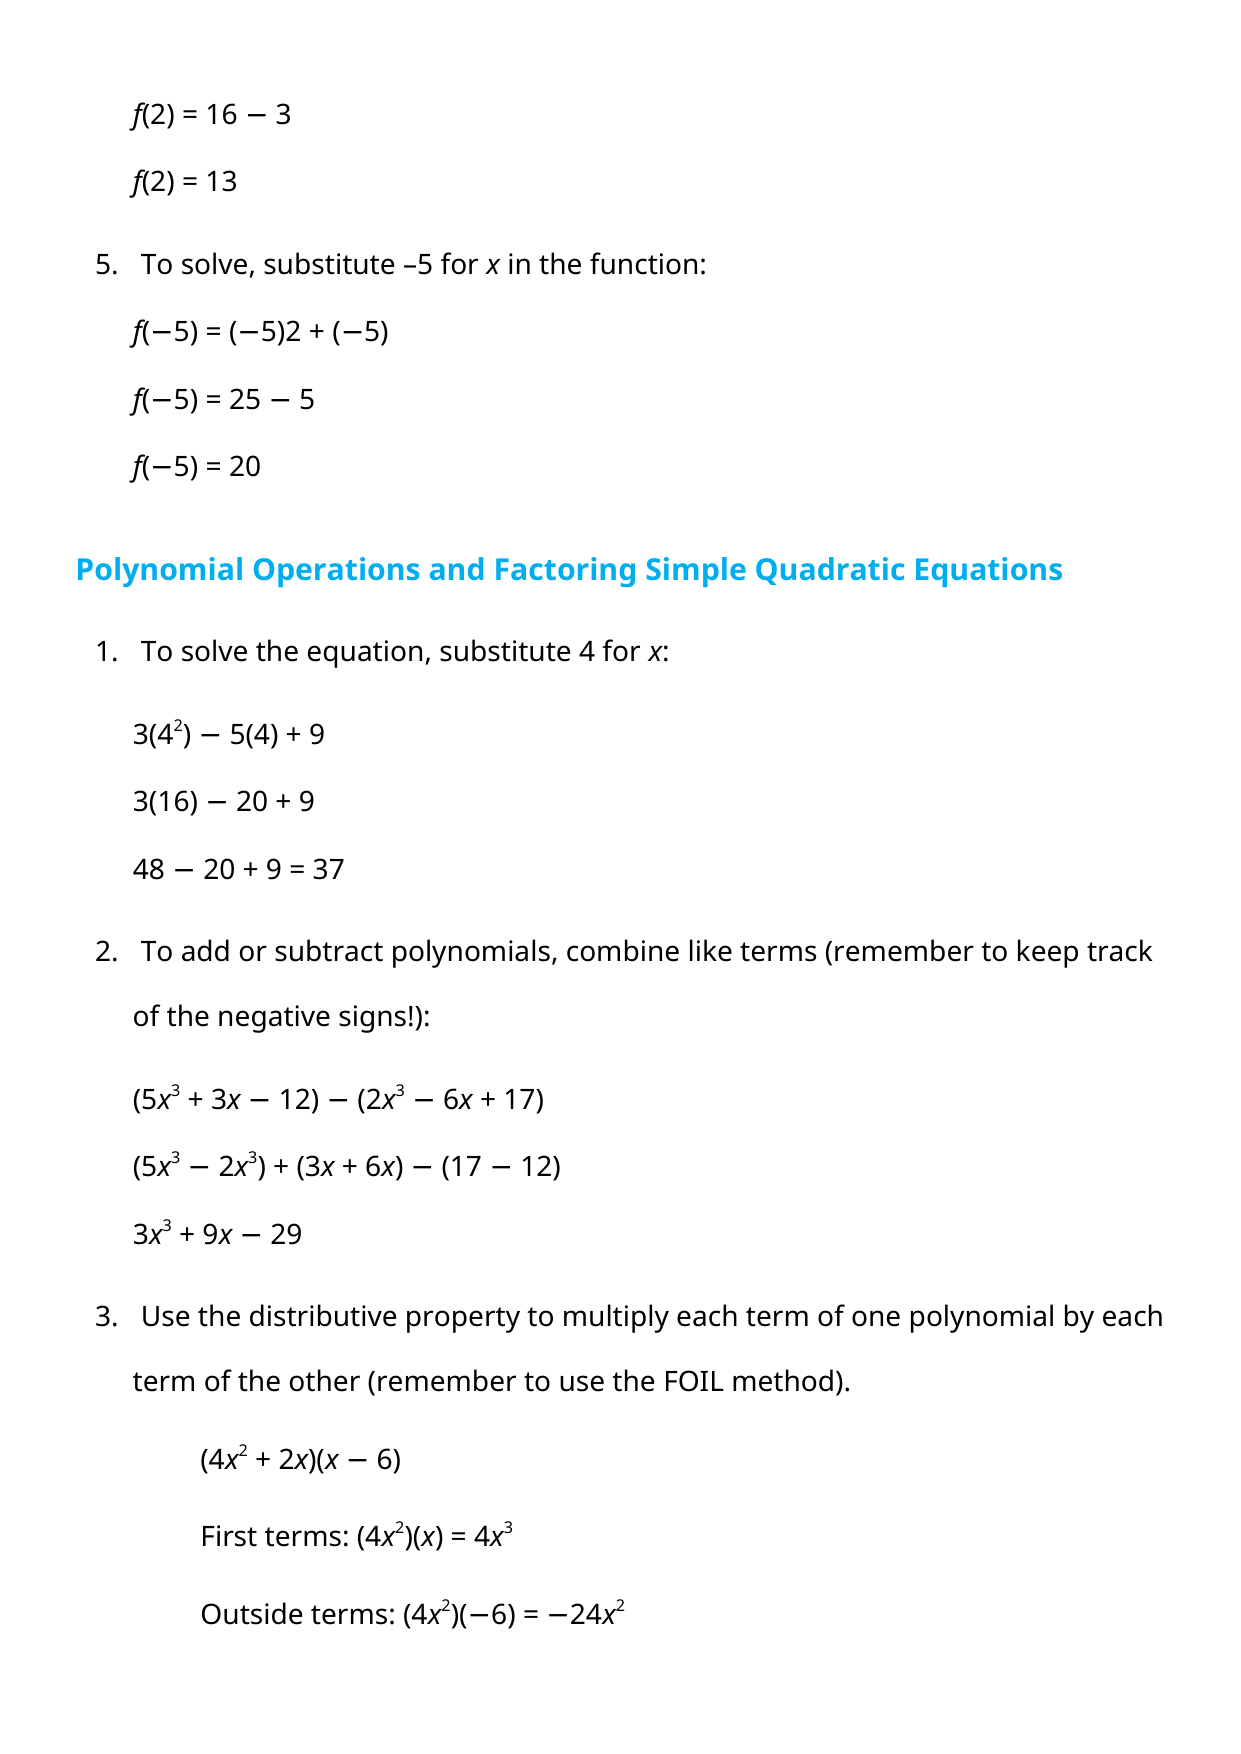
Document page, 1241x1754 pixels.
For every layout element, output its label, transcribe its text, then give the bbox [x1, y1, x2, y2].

list 1. To solve the equation, substitute 4 for x: [95, 618, 1165, 683]
list Outside terms: (4x2)(−6) = −24x2 [200, 1581, 1165, 1646]
list 3. Use the distributive property to multiply each term of one polynomial by each term of the other (remember to use the FOIL method). [95, 1283, 1165, 1413]
list (5x3 + 3x − 12) − (2x3 − 6x + 17) [132, 1066, 1165, 1131]
text Polynomial Operations and Factoring Simple Quadratic Equations [75, 536, 1165, 601]
list 3(42) − 5(4) + 9 [132, 701, 1165, 766]
list (4x2 + 2x)(x − 6) [200, 1426, 1165, 1491]
list 48 − 20 + 9 = 37 [132, 836, 1165, 901]
list f(2) = 16 − 3 [132, 81, 1165, 146]
list 5. To solve, substitute –5 for x in the function: [95, 231, 1165, 296]
list 2. To add or subtract polynomials, combine like terms (remember to keep track of the negative signs!): [95, 918, 1165, 1048]
list 3x3 + 9x − 29 [132, 1201, 1165, 1266]
list f(−5) = 25 − 5 [132, 366, 1165, 431]
list f(−5) = 20 [132, 433, 1165, 498]
list 3(16) − 20 + 9 [132, 768, 1165, 833]
list (5x3 − 2x3) + (3x + 6x) − (17 − 12) [132, 1133, 1165, 1198]
list First terms: (4x2)(x) = 4x3 [200, 1503, 1165, 1568]
list f(2) = 13 [132, 148, 1165, 213]
list f(−5) = (−5)2 + (−5) [132, 298, 1165, 363]
